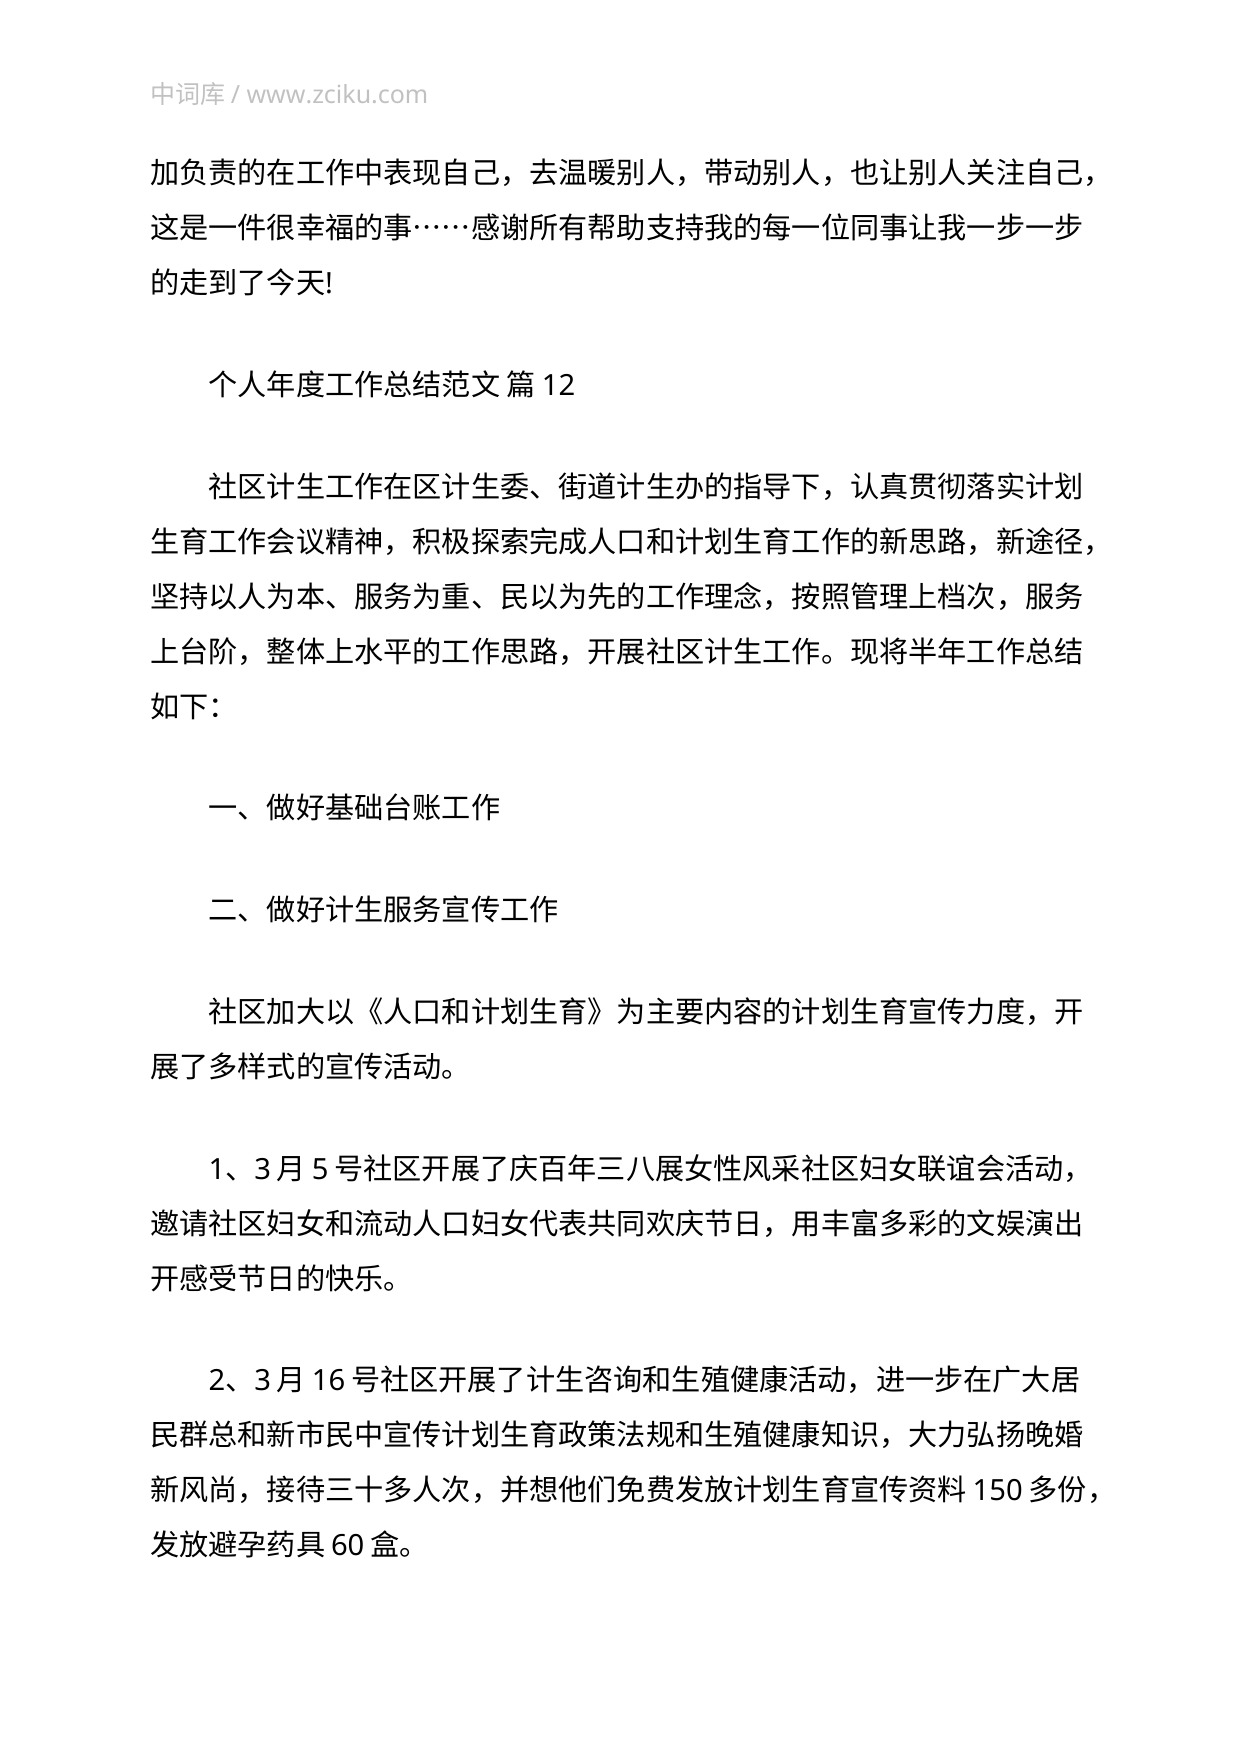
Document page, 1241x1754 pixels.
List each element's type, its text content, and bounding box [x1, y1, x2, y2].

text 二、做好计生服务宣传工作 [150, 887, 1090, 929]
text 社区加大以《人口和计划生育》为主要内容的计划生育宣传力度，开展了多样式的宣传活动。 [150, 989, 1090, 1086]
text 社区计生工作在区计生委、街道计生办的指导下，认真贯彻落实计划生育工作会议精神，积极探索完成人口和计划生育工作的新思路，新途径，坚持以人为本、服务为重、民以为先的工作理念，按照管理上档次，服务上台阶，整体上水平的工作思路，开展社区计生工作。现将半年工作总结如下： [150, 464, 1090, 726]
text 个人年度工作总结范文 篇12 [150, 362, 1090, 404]
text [150, 150, 1090, 302]
text 一、做好基础台账工作 [150, 785, 1090, 827]
text 1、3月5号社区开展了庆百年三八展女性风采社区妇女联谊会活动，邀请社区妇女和流动人口妇女代表共同欢庆节日，用丰富多彩的文娱演出开感受节日的快乐。 [150, 1145, 1090, 1297]
text 2、3月16号社区开展了计生咨询和生殖健康活动，进一步在广大居民群总和新市民中宣传计划生育政策法规和生殖健康知识，大力弘扬晚婚新风尚，接待三十多人次，并想他们免费发放计划生育宣传资料150多份，发放避孕药具60盒。 [150, 1357, 1090, 1564]
